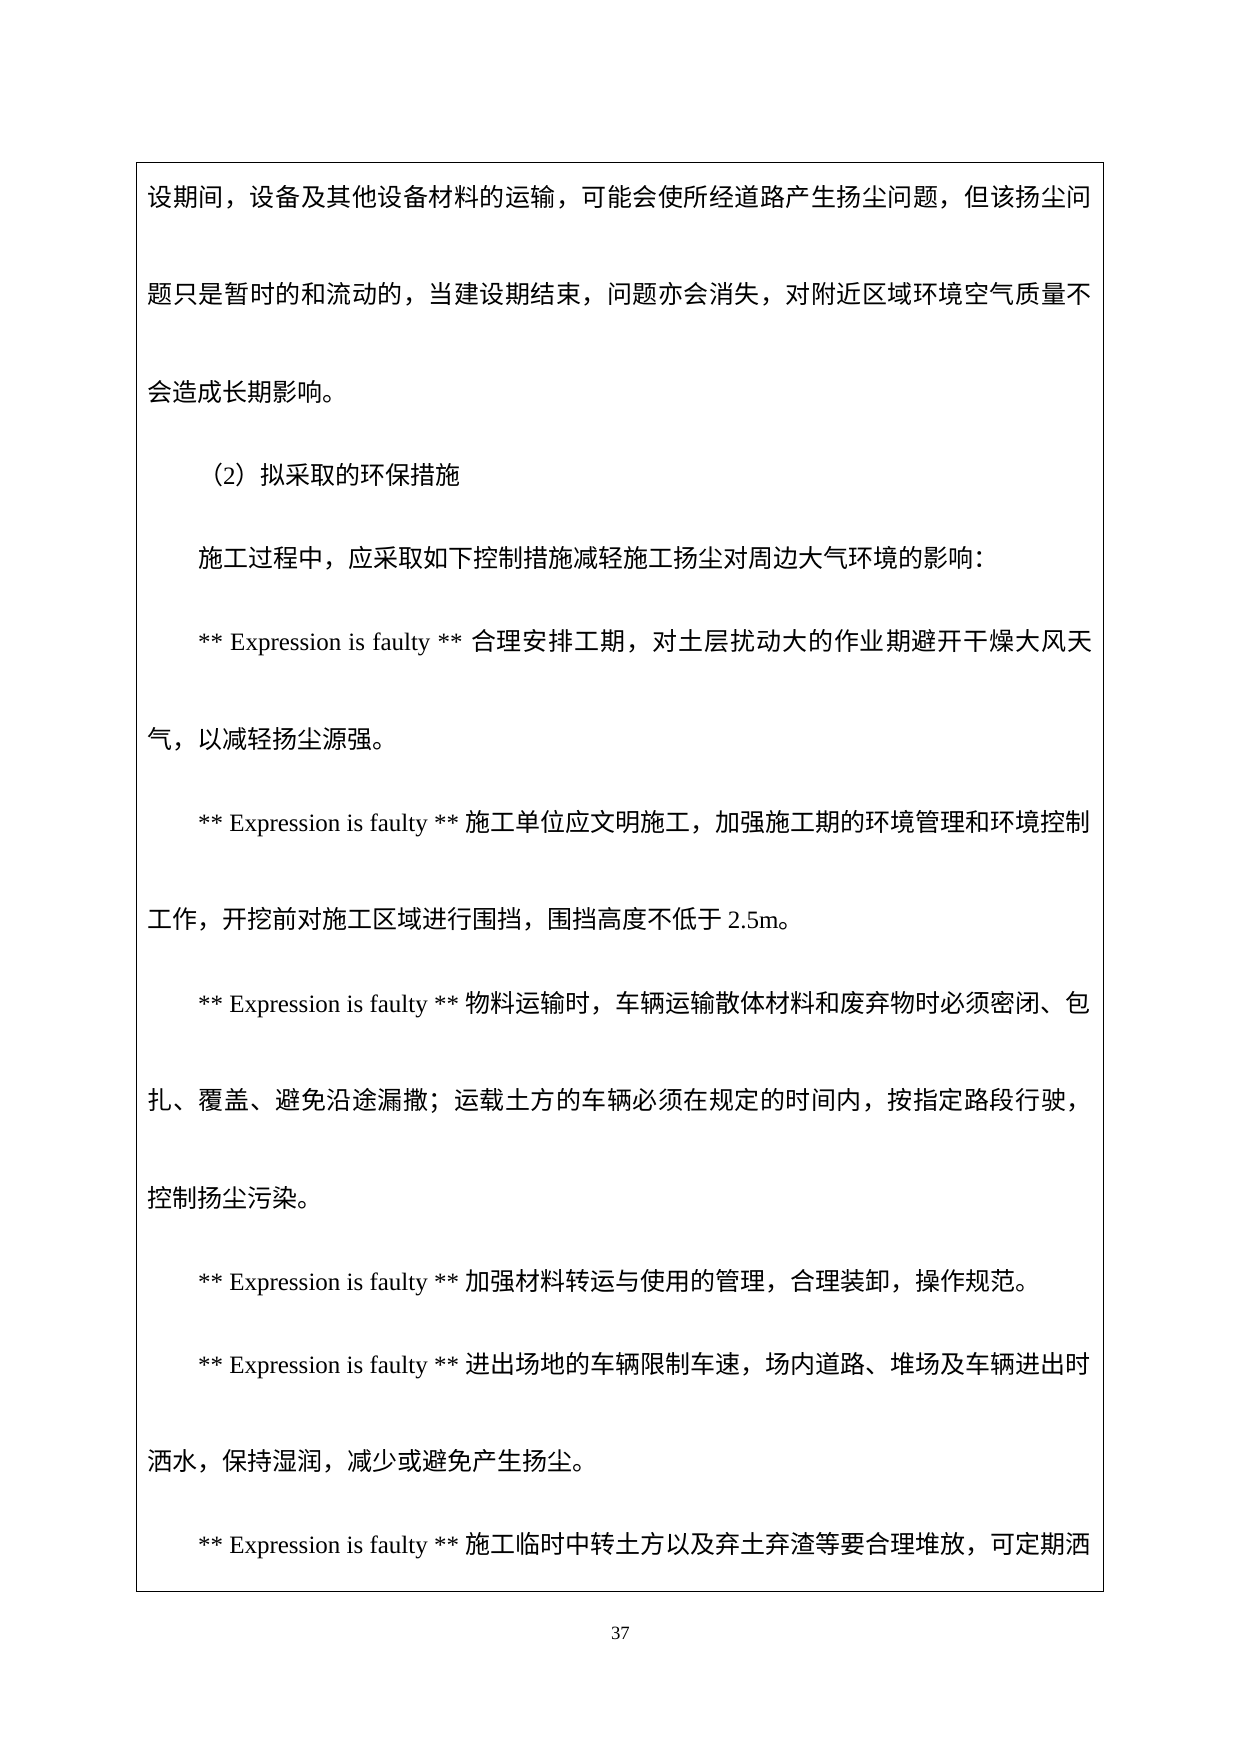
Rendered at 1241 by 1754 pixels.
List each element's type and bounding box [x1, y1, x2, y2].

table_header [137, 163, 1103, 1591]
